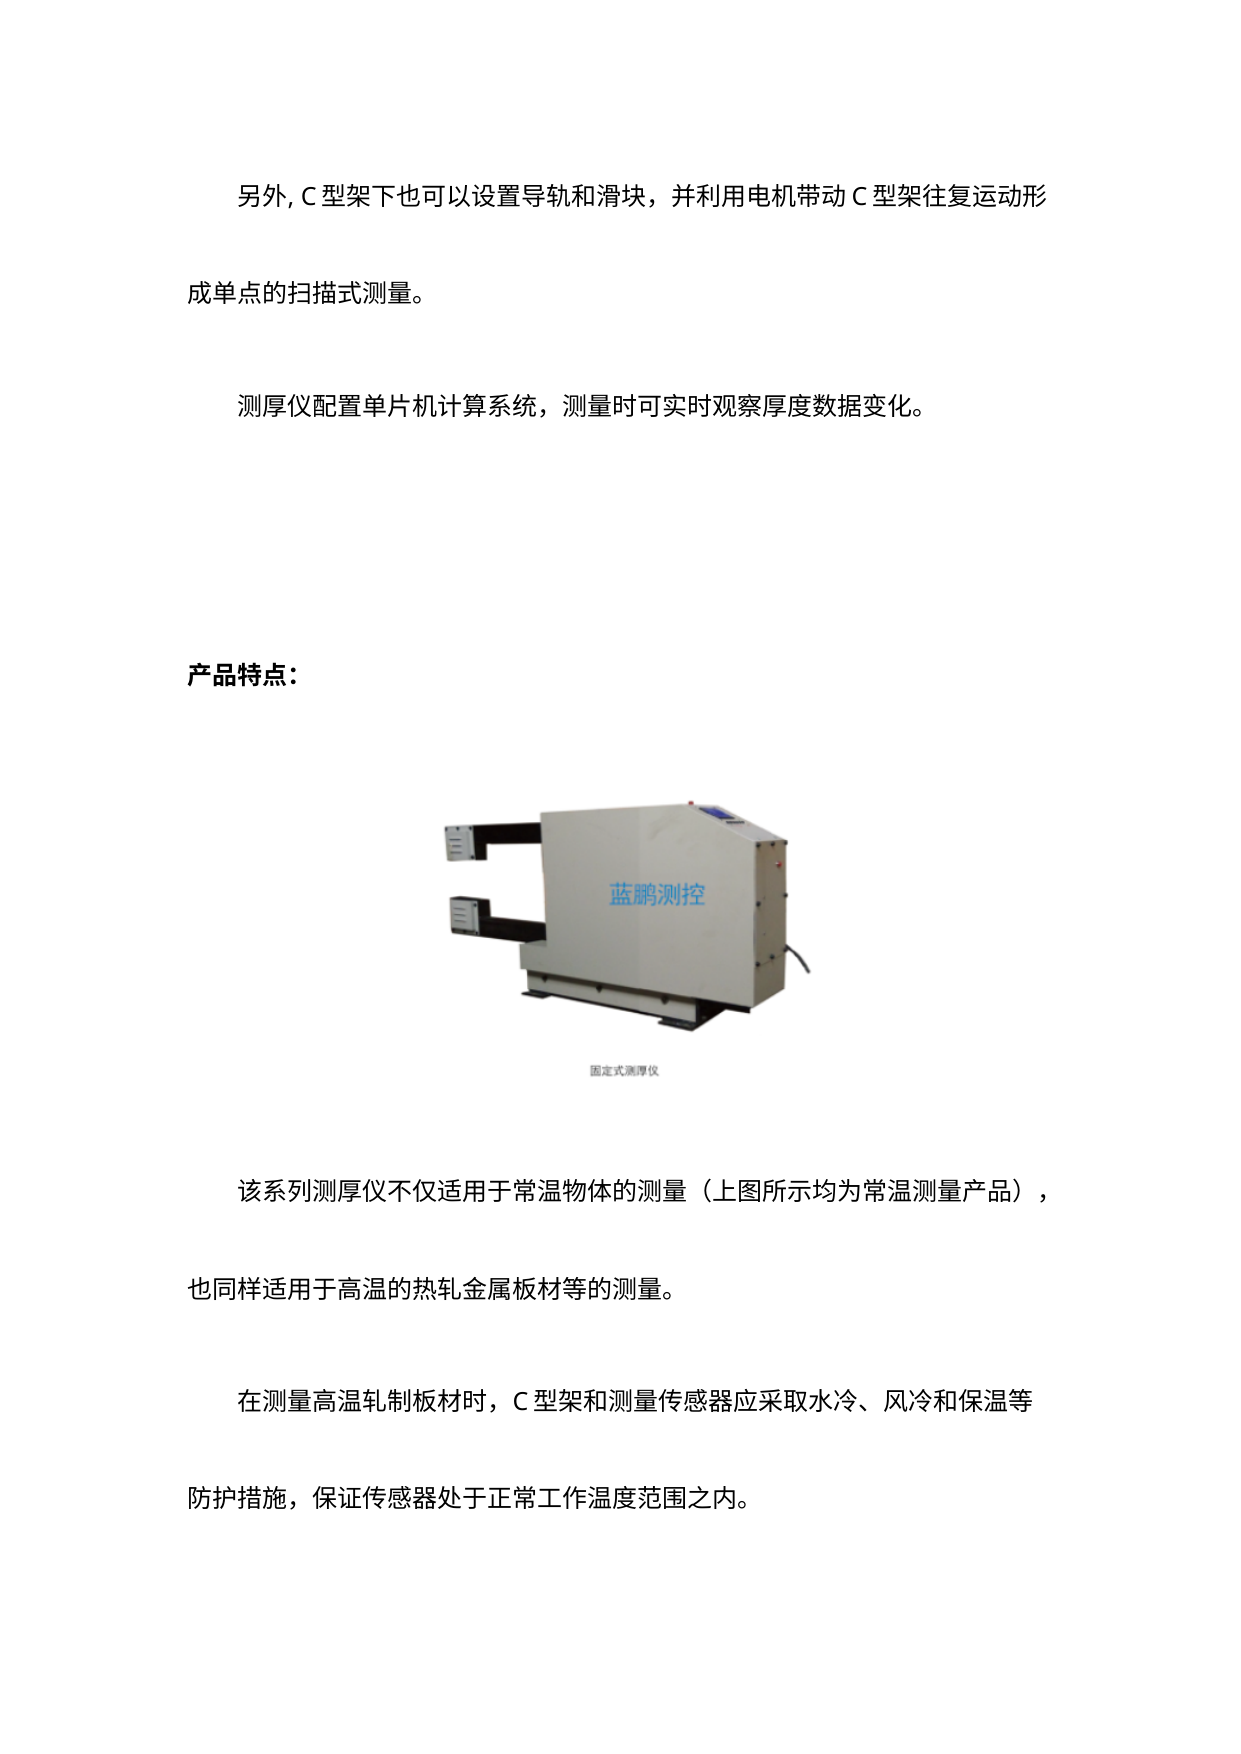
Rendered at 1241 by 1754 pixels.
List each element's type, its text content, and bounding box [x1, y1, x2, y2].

text 另外, C型架下也可以设置导轨和滑块，并利用电机带动C型架往复运动形成单点的扫描式测量。 [187, 162, 1053, 324]
text 测厚仪配置单片机计算系统，测量时可实时观察厚度数据变化。 [187, 372, 1053, 437]
picture [426, 753, 814, 1086]
text 产品特点： [187, 641, 1053, 706]
text 在测量高温轧制板材时，C型架和测量传感器应采取水冷、风冷和保温等防护措施，保证传感器处于正常工作温度范围之内。 [187, 1367, 1053, 1529]
text 该系列测厚仪不仅适用于常温物体的测量（上图所示均为常温测量产品），也同样适用于高温的热轧金属板材等的测量。 [187, 1157, 1053, 1320]
